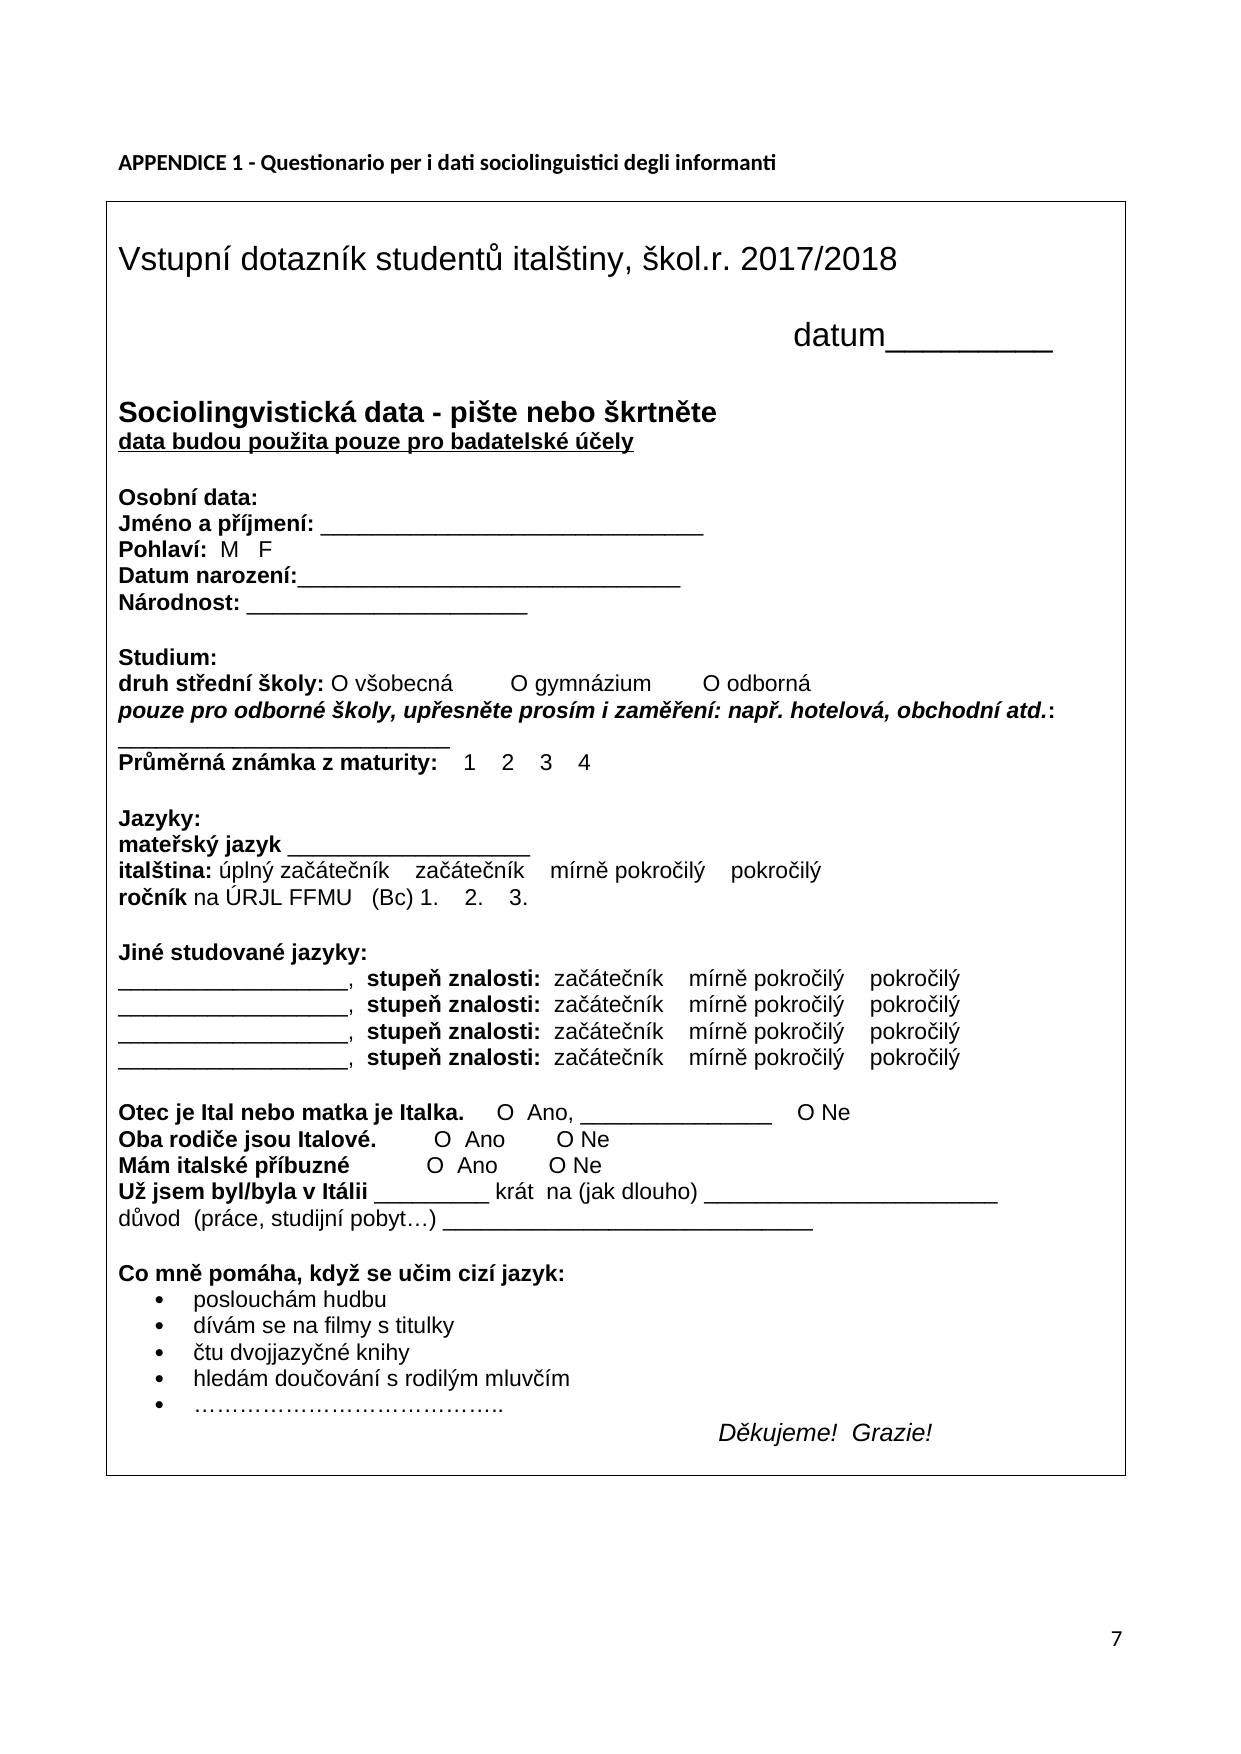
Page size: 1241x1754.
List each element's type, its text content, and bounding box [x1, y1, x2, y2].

table_header Vstupní dotazník studentů italštiny, škol.r. 2017/2018 datum_________ Sociolingvistická data - pište nebo škrtněte data budou použita pouze pro badatelské účely Osobní data: Jméno a příjmení: ______________________________ Pohlaví: M F Datum narození:______________________________ Národnost: ______________________ Studium: druh střední školy: O všobecná O gymnázium O odborná pouze pro odborné školy, upřesněte prosím i zaměření: např. hotelová, obchodní atd.: __________________________ Průměrná známka z maturity: 1 2 3 4 Jazyky: mateřský jazyk ___________________ italština: úplný začátečník začátečník mírně pokročilý pokročilý ročník na ÚRJL FFMU (Bc) 1. 2. 3. Jiné studované jazyky: __________________, stupeň znalosti: začátečník mírně pokročilý pokročilý __________________, stupeň znalosti: začátečník mírně pokročilý pokročilý __________________, stupeň znalosti: začátečník mírně pokročilý pokročilý __________________, stupeň znalosti: začátečník mírně pokročilý pokročilý Otec je Ital nebo matka je Italka. O Ano, _______________ O Ne Oba rodiče jsou Italové. O Ano O Ne Mám italské příbuzné O Ano O Ne Už jsem byl/byla v Itálii _________ krát na (jak dlouho) _______________________ důvod (práce, studijní pobyt…) _____________________________ Co mně pomáha, když se učim cizí jazyk: poslouchám hudbu dívám se na filmy s titulky čtu dvojjazyčné knihy hledám doučování s rodilým mluvčím ………………………………….. Děkujeme! Grazie! [107, 202, 1125, 1474]
text APPENDICE 1 - Questionario per i dati sociolinguistici degli informanti [118, 148, 1122, 176]
